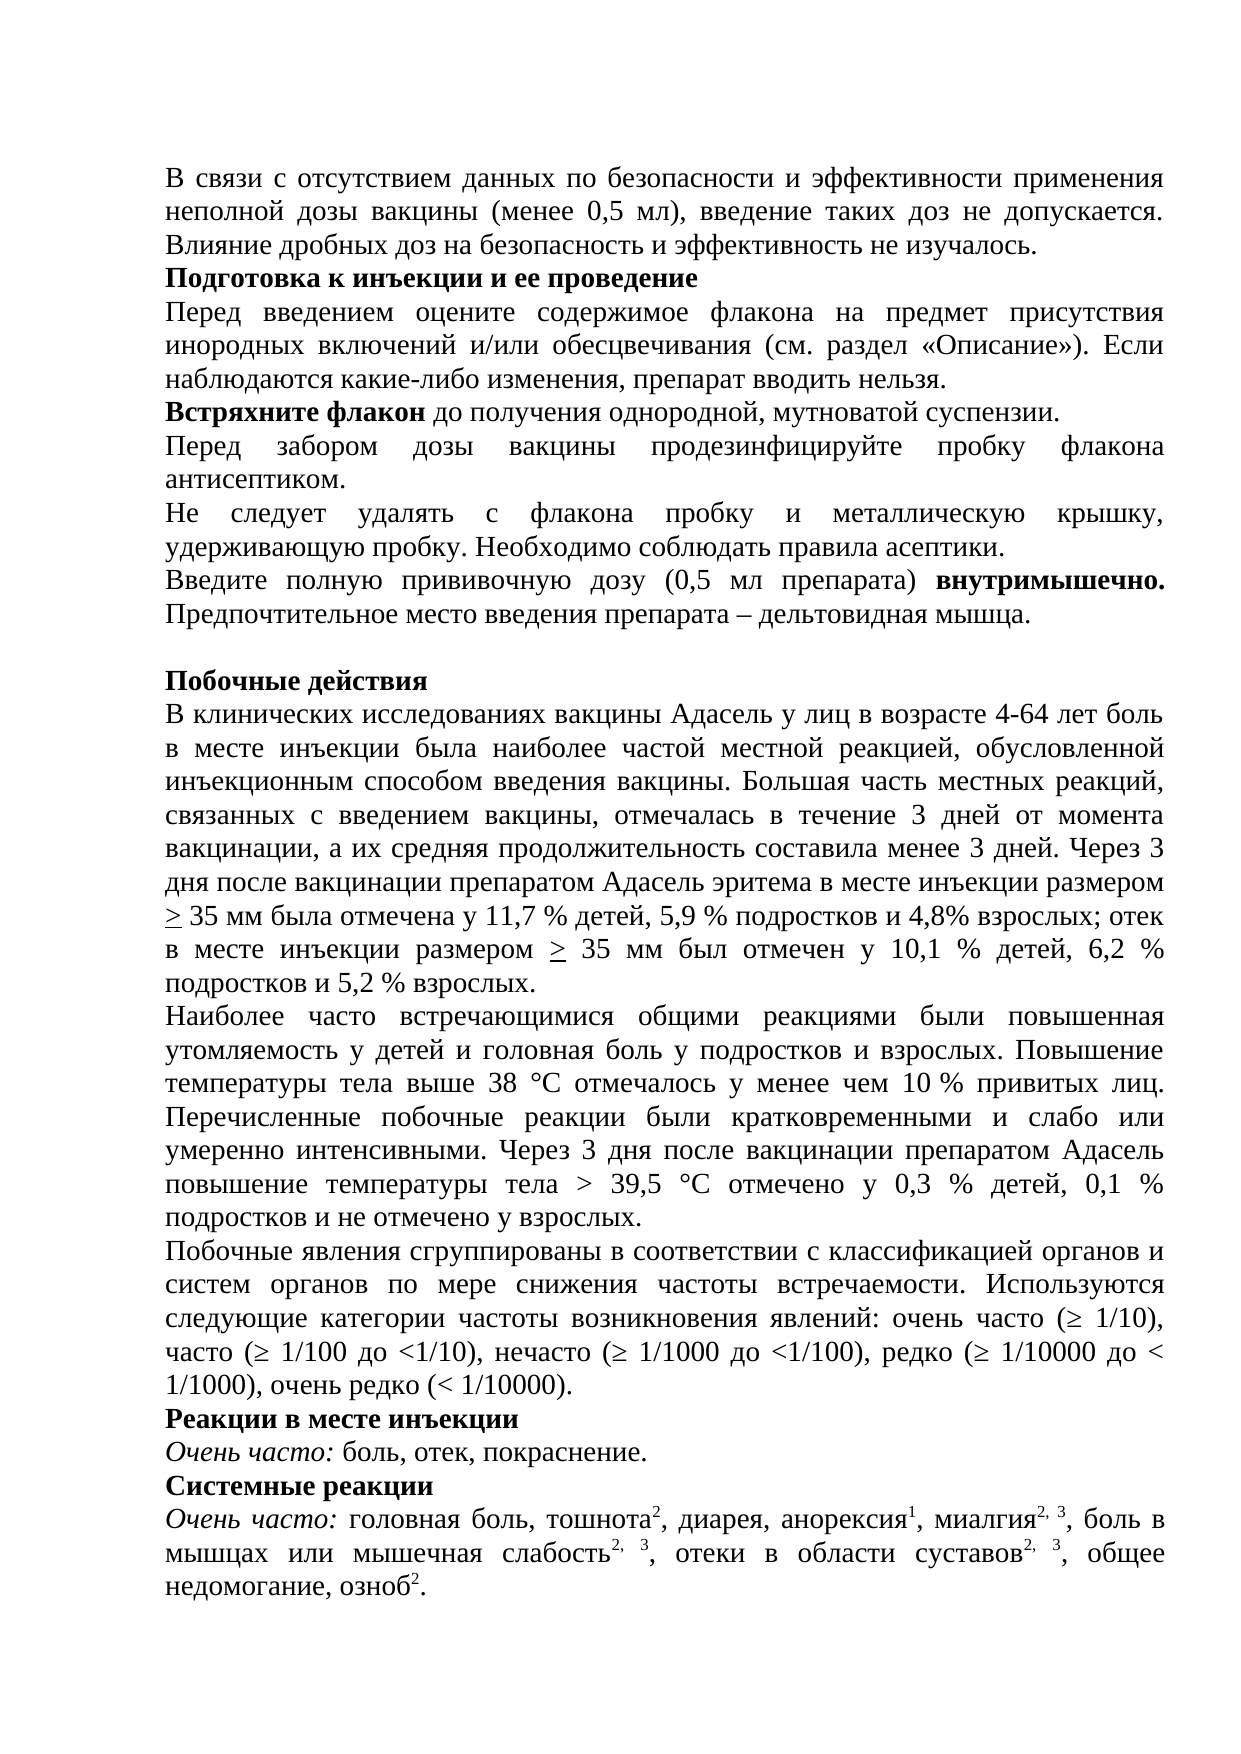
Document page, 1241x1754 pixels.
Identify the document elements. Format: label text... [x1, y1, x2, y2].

text Введите полную прививочную дозу (0,5 мл препарата) внутримышечно. Предпочтительное место введения препарата – дельтовидная мышца. [165, 562, 1165, 629]
text В клинических исследованиях вакцины Адасель у лиц в возрасте 4-64 лет боль в месте инъекции была наиболее частой местной реакцией, обусловленной инъекционным способом введения вакцины. Большая часть местных реакций, связанных с введением вакцины, отмечалась в течение 3 дней от момента вакцинации, а их средняя продолжительность составила менее 3 дней. Через 3 дня после вакцинации препаратом Адасель эритема в месте инъекции размером > 35 мм была отмечена у 11,7 % детей, 5,9 % подростков и 4,8% взрослых; отек в месте инъекции размером > 35 мм был отмечен у 10,1 % детей, 6,2 % подростков и 5,2 % взрослых. [165, 696, 1165, 998]
text Подготовка к инъекции и ее проведение [165, 260, 1165, 294]
text Перед введением оцените содержимое флакона на предмет присутствия инородных включений и/или обесцвечивания (см. раздел «Описание»). Если наблюдаются какие-либо изменения, препарат вводить нельзя. [165, 294, 1165, 394]
text Реакции в месте инъекции [165, 1401, 1165, 1434]
text Побочные явления сгруппированы в соответствии с классификацией органов и систем органов по мере снижения частоты встречаемости. Используются следующие категории частоты возникновения явлений: очень часто (≥ 1/10), часто (≥ 1/100 до <1/10), нечасто (≥ 1/1000 до <1/100), редко (≥ 1/10000 до < 1/1000), очень редко (< 1/10000). [165, 1233, 1165, 1401]
text В связи с отсутствием данных по безопасности и эффективности применения неполной дозы вакцины (менее 0,5 мл), введение таких доз не допускается. Влияние дробных доз на безопасность и эффективность не изучалось. [165, 160, 1165, 260]
text Побочные действия [165, 663, 1165, 696]
text Перед забором дозы вакцины продезинфицируйте пробку флакона антисептиком. [165, 428, 1165, 495]
text Не следует удалять с флакона пробку и металлическую крышку, удерживающую пробку. Необходимо соблюдать правила асептики. [165, 495, 1165, 562]
text Очень часто: головная боль, тошнота2, диарея, анорексия1, миалгия2, 3, боль в мышцах или мышечная слабость2, 3, отеки в области суставов2, 3, общее недомогание, озноб2. [165, 1501, 1165, 1602]
text Очень часто: боль, отек, покраснение. [165, 1434, 1165, 1468]
text Встряхните флакон до получения однородной, мутноватой суспензии. [165, 394, 1165, 428]
text Системные реакции [165, 1468, 1165, 1501]
text Наиболее часто встречающимися общими реакциями были повышенная утомляемость у детей и головная боль у подростков и взрослых. Повышение температуры тела выше 38 °С отмечалось у менее чем 10 % привитых лиц. Перечисленные побочные реакции были кратковременными и слабо или умеренно интенсивными. Через 3 дня после вакцинации препаратом Адасель повышение температуры тела > 39,5 °С отмечено у 0,3 % детей, 0,1 % подростков и не отмечено у взрослых. [165, 998, 1165, 1233]
